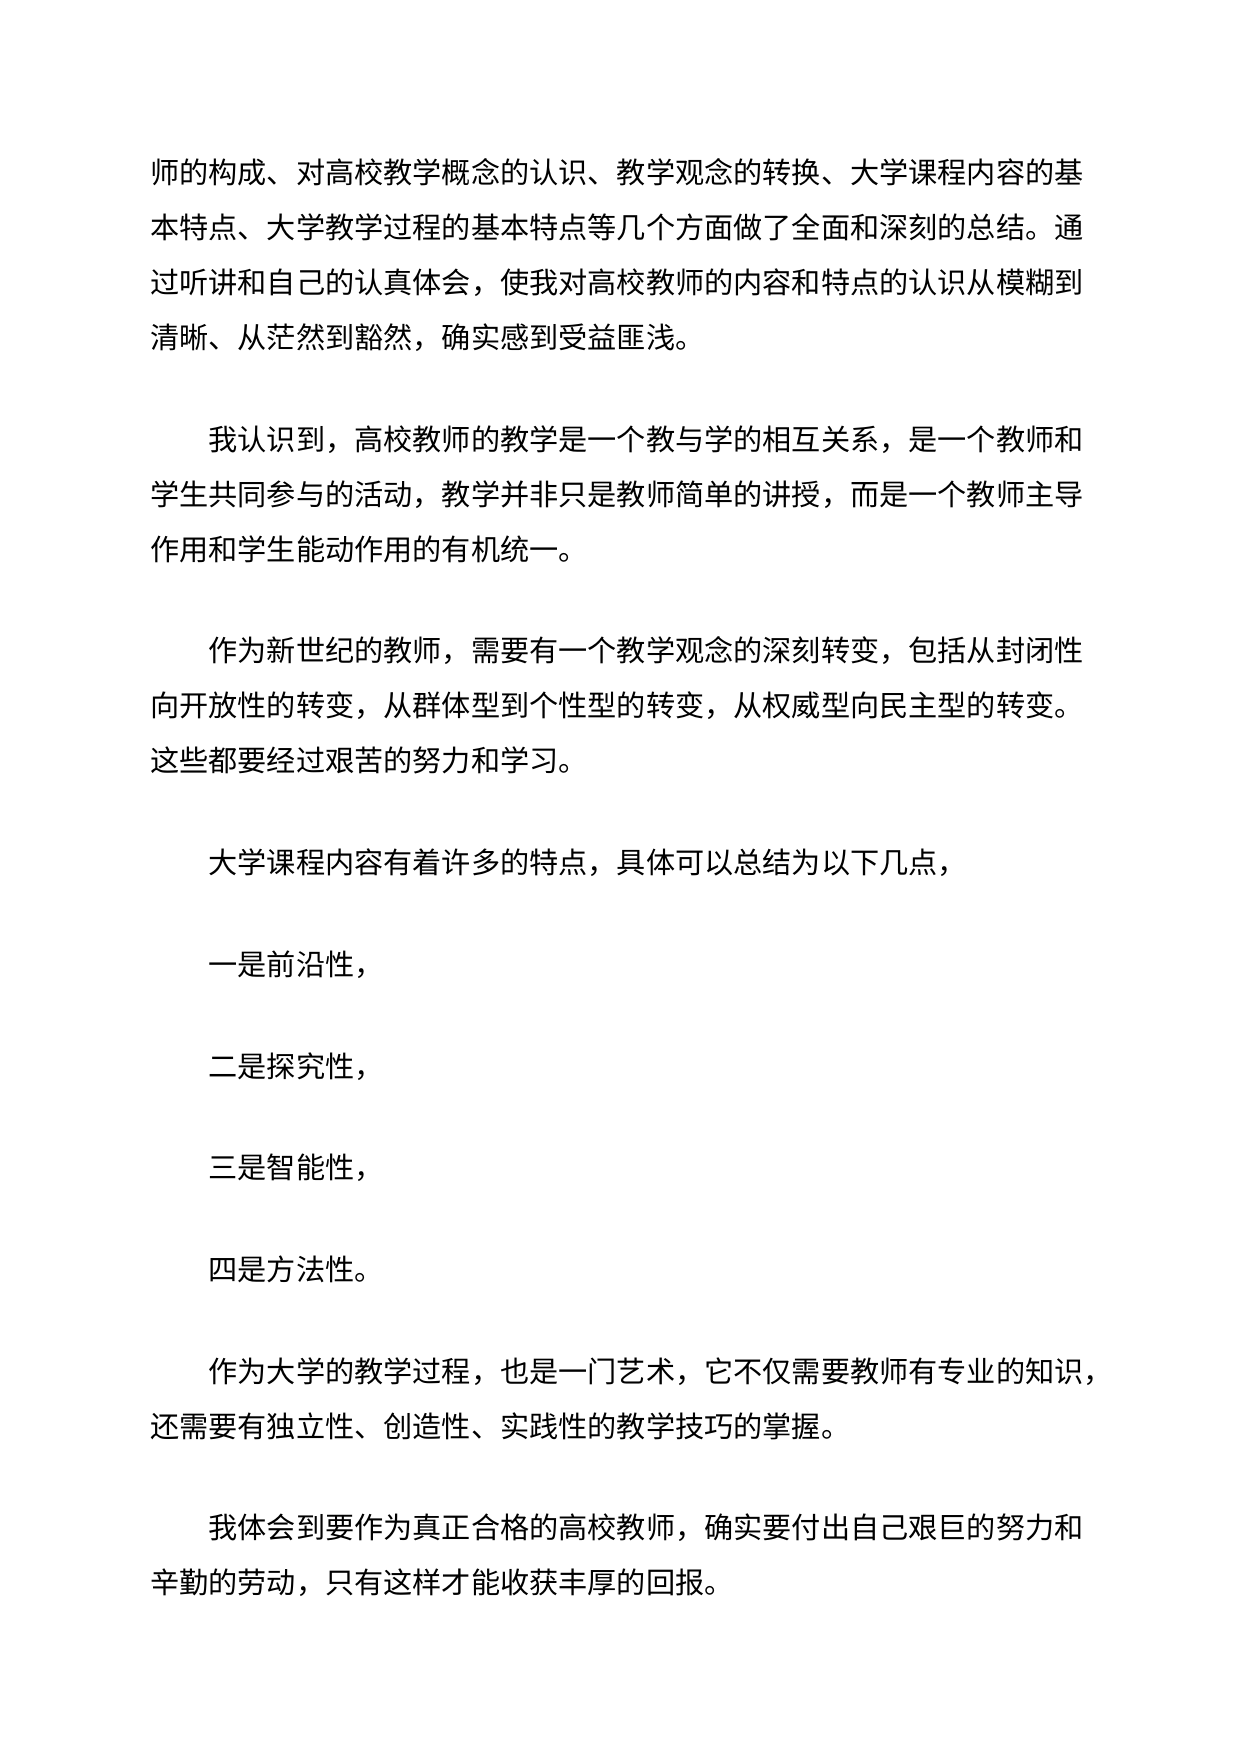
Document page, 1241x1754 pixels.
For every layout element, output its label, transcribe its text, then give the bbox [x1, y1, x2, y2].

text 我体会到要作为真正合格的高校教师，确实要付出自己艰巨的努力和辛勤的劳动，只有这样才能收获丰厚的回报。 [150, 1505, 1090, 1602]
text 我认识到，高校教师的教学是一个教与学的相互关系，是一个教师和学生共同参与的活动，教学并非只是教师简单的讲授，而是一个教师主导作用和学生能动作用的有机统一。 [150, 416, 1090, 568]
text 大学课程内容有着许多的特点，具体可以总结为以下几点， [150, 839, 1090, 882]
text 作为新世纪的教师，需要有一个教学观念的深刻转变，包括从封闭性向开放性的转变，从群体型到个性型的转变，从权威型向民主型的转变。这些都要经过艰苦的努力和学习。 [150, 628, 1090, 780]
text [150, 150, 1090, 357]
text 作为大学的教学过程，也是一门艺术，它不仅需要教师有专业的知识，还需要有独立性、创造性、实践性的教学技巧的掌握。 [150, 1348, 1090, 1446]
text 三是智能性， [150, 1145, 1090, 1187]
text 二是探究性， [150, 1043, 1090, 1085]
text 四是方法性。 [150, 1247, 1090, 1289]
text 一是前沿性， [150, 941, 1090, 984]
